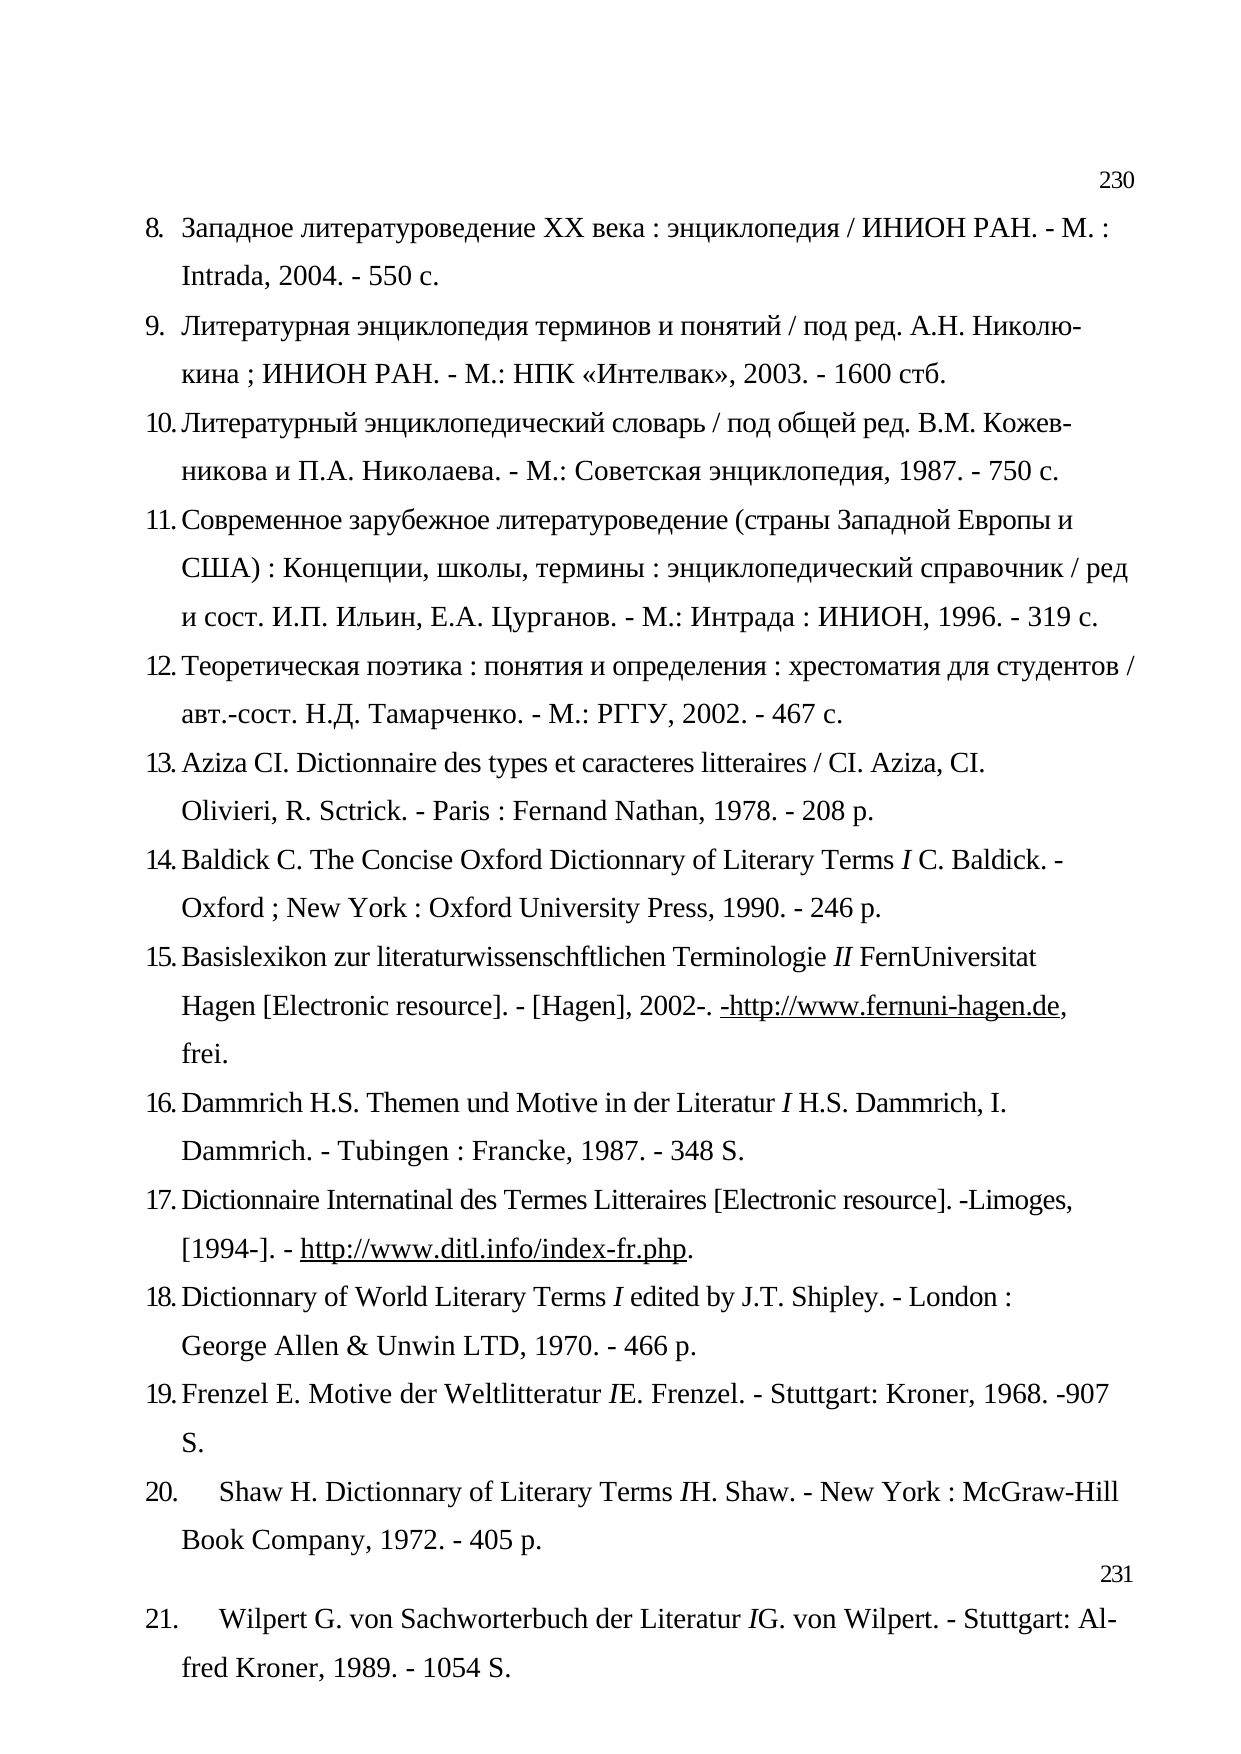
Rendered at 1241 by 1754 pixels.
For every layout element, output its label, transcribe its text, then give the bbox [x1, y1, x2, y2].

list Frenzel E. Motive der Weltlitteratur IE. Frenzel. - Stuttgart: Kroner, 1968. -907 S. [145, 1365, 1136, 1462]
list Dictionnaire Internatinal des Termes Litteraires [Electronic resource]. -Limoges, [1994-]. - http://www.ditl.info/index-fr.php. [145, 1171, 1136, 1268]
list Теоретическая поэтика : понятия и определения : хрестоматия для студентов / авт.-сост. Н.Д. Тамарченко. - М.: РГГУ, 2002. - 467 с. [145, 636, 1136, 733]
list Литературный энциклопедический словарь / под общей ред. В.М. Кожевникова и П.А. Николаева. - М.: Советская энциклопедия, 1987. - 750 с. [145, 393, 1136, 490]
list Basislexikon zur literaturwissenschftlichen Terminologie II FernUniversitat Hagen [Electronic resource]. - [Hagen], 2002-. -http://www.fernuni-hagen.de, frei. [145, 928, 1086, 1073]
list Литературная энциклопедия терминов и понятий / под ред. А.Н. Николю-кина ; ИНИОН РАН. - М.: НПК «Интелвак», 2003. - 1600 стб. [145, 296, 1136, 393]
text 231 [181, 1559, 1136, 1588]
list Dammrich H.S. Themen und Motive in der Literatur I H.S. Dammrich, I. Dammrich. - Tubingen : Francke, 1987. - 348 S. [145, 1073, 1079, 1170]
list Wilpert G. von Sachworterbuch der Literatur IG. von Wilpert. - Stuttgart: Alfred Kroner, 1989. - 1054 S. [145, 1589, 1136, 1687]
list Западное литературоведение XX века : энциклопедия / ИНИОН РАН. - М. : Intrada, 2004. - 550 с. [145, 198, 1135, 296]
text 230 [146, 150, 1136, 198]
list Aziza CI. Dictionnaire des types et caracteres litteraires / CI. Aziza, CI. Olivieri, R. Sctrick. - Paris : Fernand Nathan, 1978. - 208 p. [145, 733, 1079, 831]
list Shaw H. Dictionnary of Literary Terms IH. Shaw. - New York : McGraw-Hill Book Company, 1972. - 405 p. [145, 1462, 1136, 1559]
list Baldick C. The Concise Oxford Dictionnary of Literary Terms I C. Baldick. -Oxford ; New York : Oxford University Press, 1990. - 246 p. [145, 831, 1136, 928]
list Современное зарубежное литературоведение (страны Западной Европы и США) : Концепции, школы, термины : энциклопедический справочник / ред и сост. И.П. Ильин, Е.А. Цурганов. - М.: Интрада : ИНИОН, 1996. - 319 с. [145, 490, 1136, 636]
list Dictionnary of World Literary Terms I edited by J.T. Shipley. - London : George Allen & Unwin LTD, 1970. - 466 p. [145, 1268, 1079, 1365]
